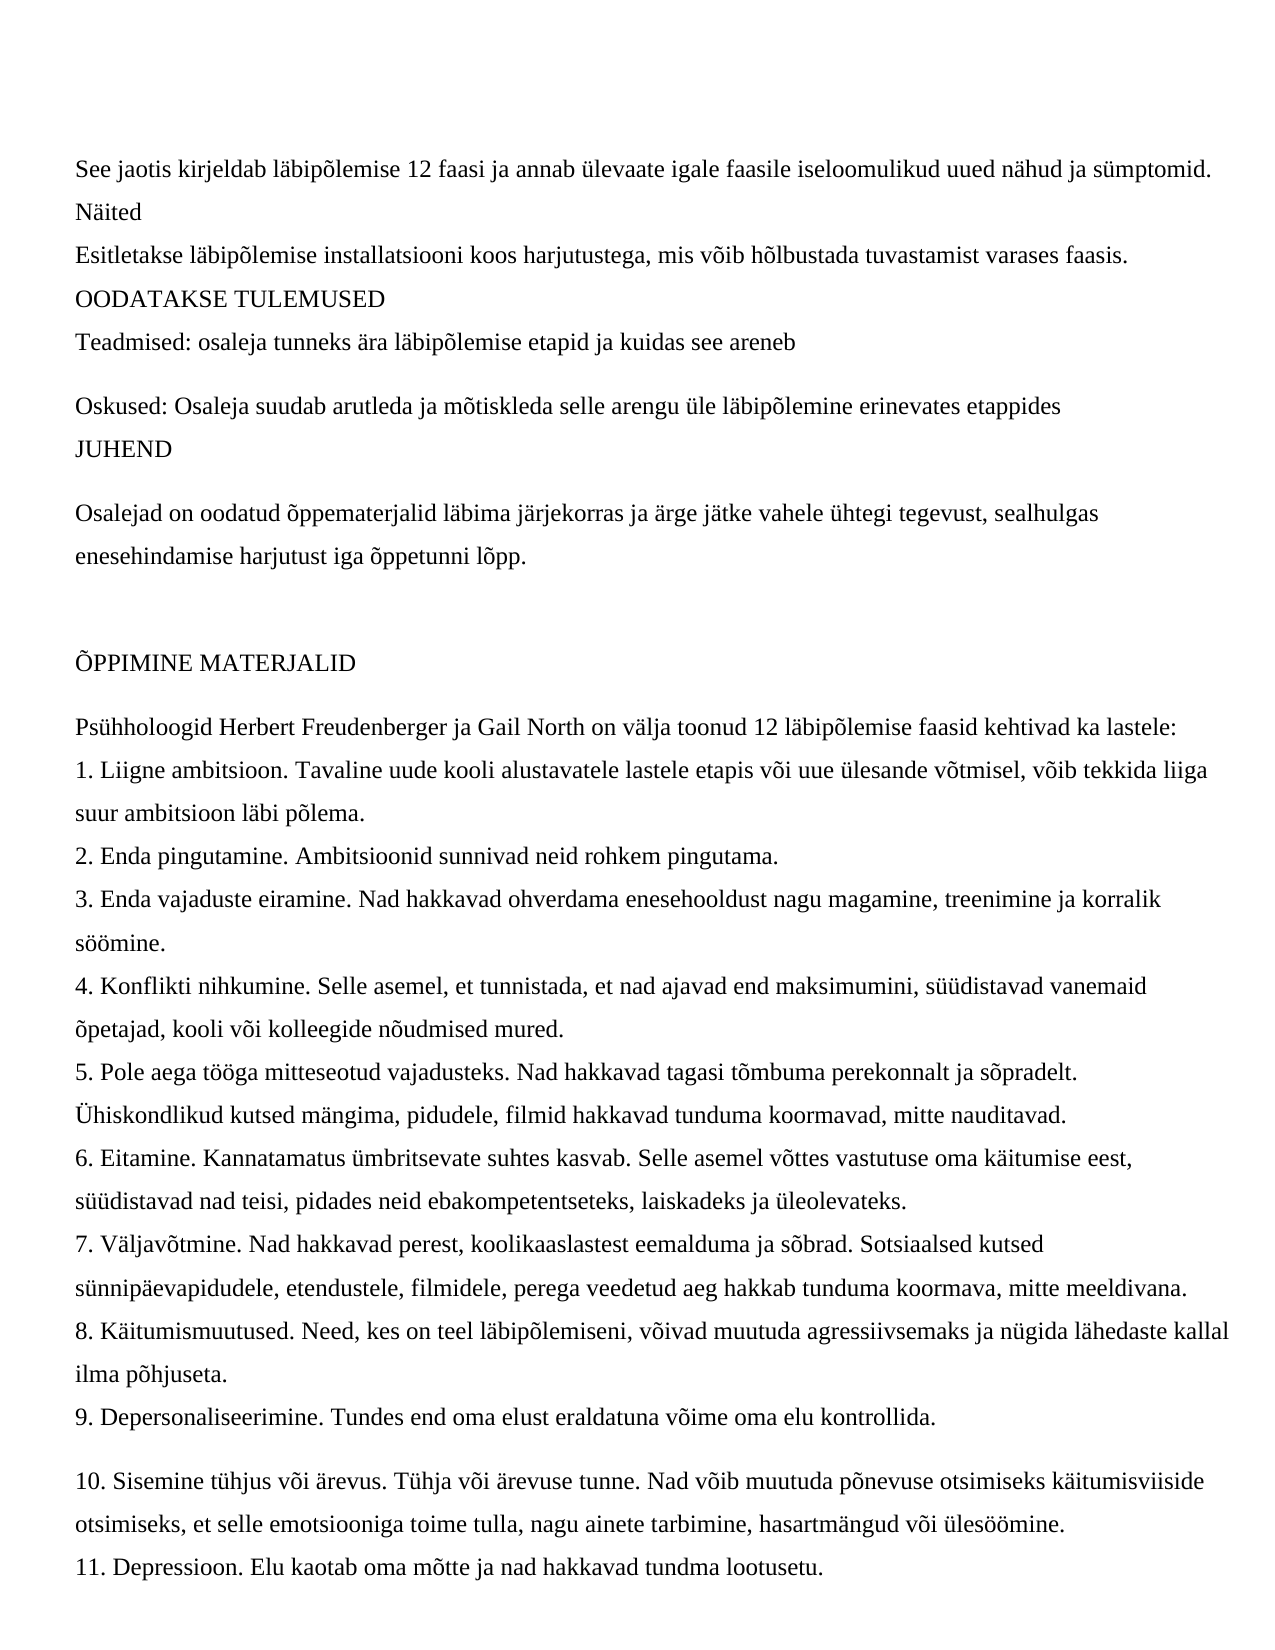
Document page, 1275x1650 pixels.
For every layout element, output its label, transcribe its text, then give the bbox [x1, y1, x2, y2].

text Oskused: Osaleja suudab arutleda ja mõtiskleda selle arengu üle läbipõlemine erinevates etappides JUHEND [75, 391, 1229, 463]
text ÕPPIMINE MATERJALID [75, 605, 1229, 677]
text Osalejad on oodatud õppematerjalid läbima järjekorras ja ärge jätke vahele ühtegi tegevust, sealhulgas enesehindamise harjutust iga õppetunni lõpp. [75, 498, 1229, 570]
text See jaotis kirjeldab läbipõlemise 12 faasi ja annab ülevaate igale faasile iseloomulikud uued nähud ja sümptomid. Näited Esitletakse läbipõlemise installatsiooni koos harjutustega, mis võib hõlbustada tuvastamist varases faasis. OODATAKSE TULEMUSED Teadmised: osaleja tunneks ära läbipõlemise etapid ja kuidas see areneb [75, 154, 1229, 356]
text Psühholoogid Herbert Freudenberger ja Gail North on välja toonud 12 läbipõlemise faasid kehtivad ka lastele: 1. Liigne ambitsioon. Tavaline uude kooli alustavatele lastele etapis või uue ülesande võtmisel, võib tekkida liiga suur ambitsioon läbi põlema. 2. Enda pingutamine. Ambitsioonid sunnivad neid rohkem pingutama. 3. Enda vajaduste eiramine. Nad hakkavad ohverdama enesehooldust nagu magamine, treenimine ja korralik söömine. 4. Konflikti nihkumine. Selle asemel, et tunnistada, et nad ajavad end maksimumini, süüdistavad vanemaid õpetajad, kooli või kolleegide nõudmised mured. 5. Pole aega tööga mitteseotud vajadusteks. Nad hakkavad tagasi tõmbuma perekonnalt ja sõpradelt. Ühiskondlikud kutsed mängima, pidudele, filmid hakkavad tunduma koormavad, mitte nauditavad. 6. Eitamine. Kannatamatus ümbritsevate suhtes kasvab. Selle asemel võttes vastutuse oma käitumise eest, süüdistavad nad teisi, pidades neid ebakompetentseteks, laiskadeks ja üleolevateks. 7. Väljavõtmine. Nad hakkavad perest, koolikaaslastest eemalduma ja sõbrad. Sotsiaalsed kutsed sünnipäevapidudele, etendustele, filmidele, perega veedetud aeg hakkab tunduma koormava, mitte meeldivana. 8. Käitumismuutused. Need, kes on teel läbipõlemiseni, võivad muutuda agressiivsemaks ja nügida lähedaste kallal ilma põhjuseta. 9. Depersonaliseerimine. Tundes end oma elust eraldatuna võime oma elu kontrollida. [75, 712, 1229, 1431]
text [75, 1466, 1229, 1581]
